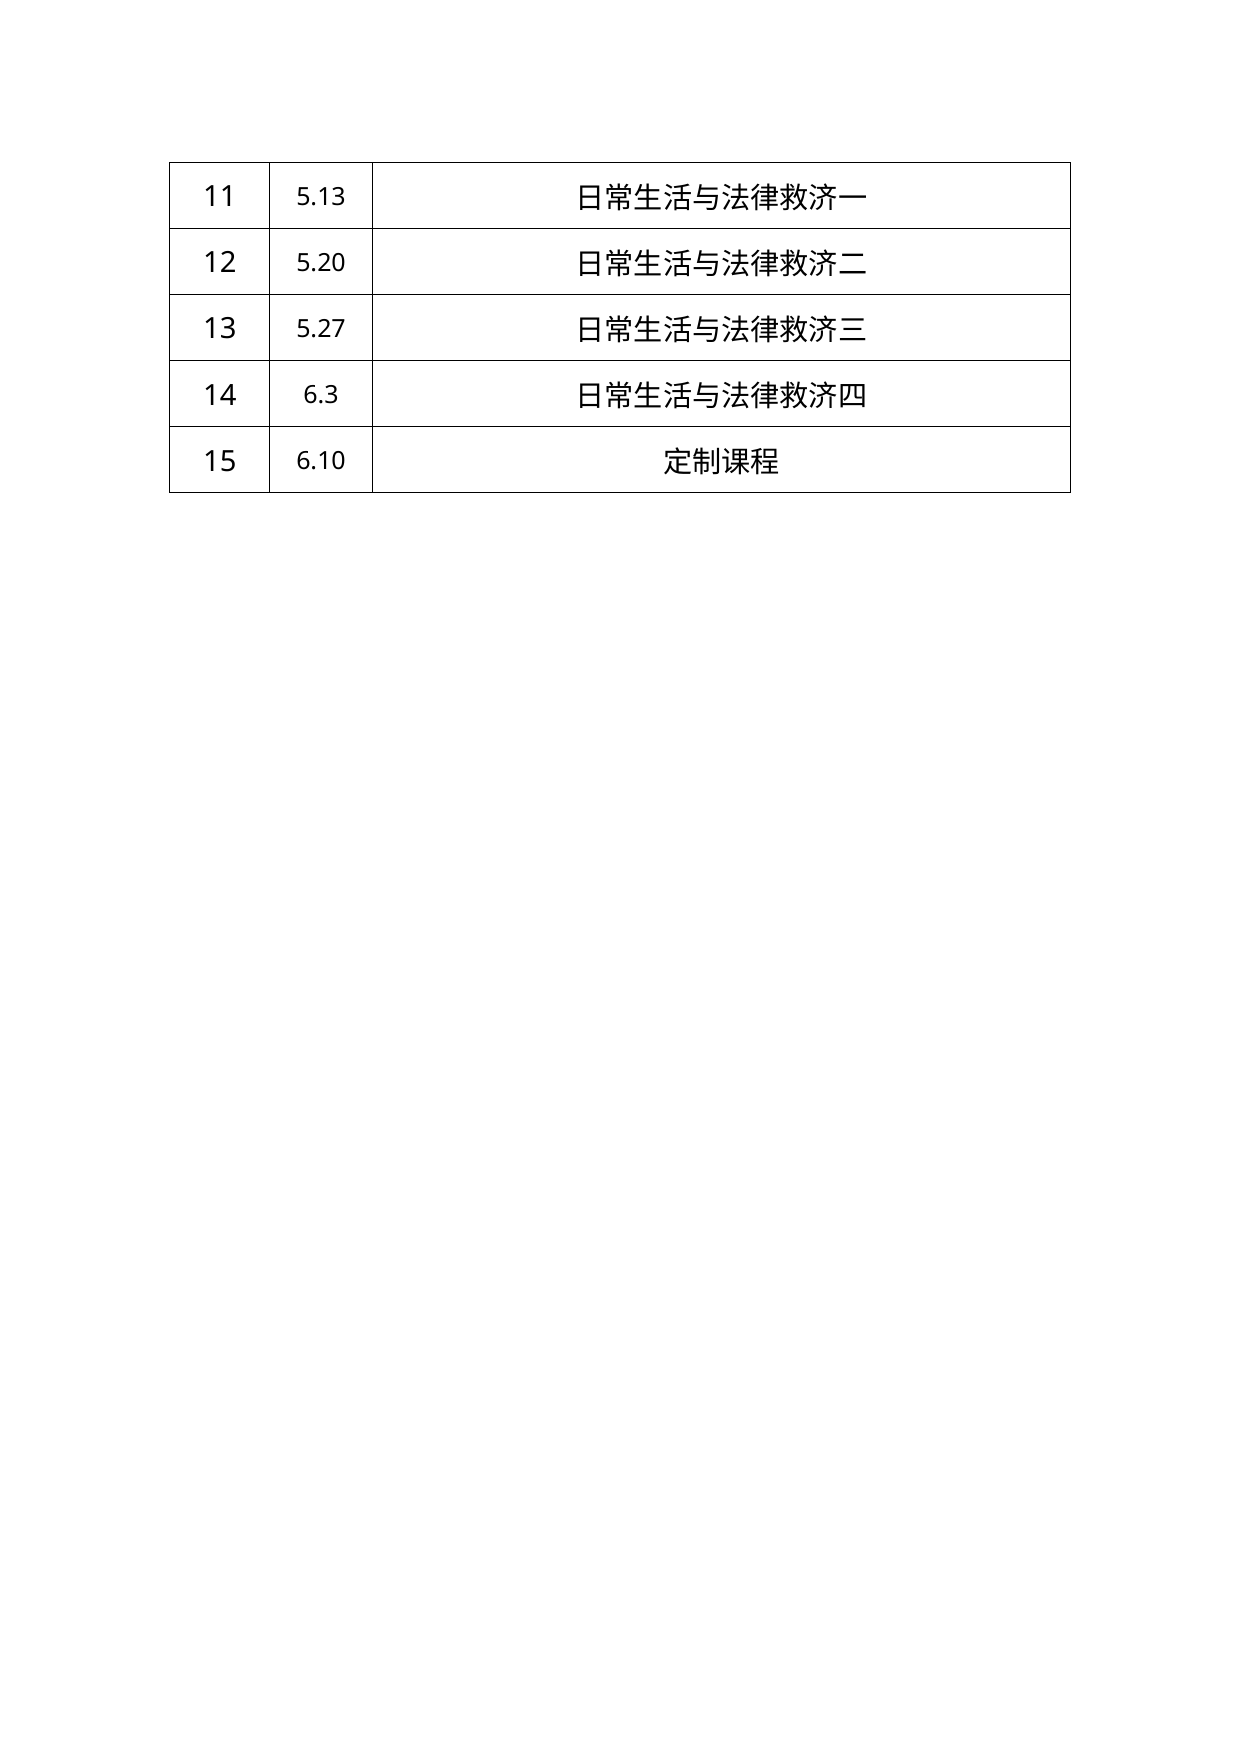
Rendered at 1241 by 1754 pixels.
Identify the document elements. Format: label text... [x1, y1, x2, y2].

table_cell 定制课程 [373, 427, 1070, 492]
table_cell 日常生活与法律救济四 [373, 361, 1070, 426]
table_cell 5.13 [270, 163, 372, 228]
table_cell 14 [170, 361, 269, 426]
table_cell 5.20 [270, 229, 372, 294]
table_cell 12 [170, 229, 269, 294]
table_cell 日常生活与法律救济一 [373, 163, 1070, 228]
table_cell 日常生活与法律救济三 [373, 295, 1070, 360]
table_cell 15 [170, 427, 269, 492]
table_cell 日常生活与法律救济二 [373, 229, 1070, 294]
table_cell 5.27 [270, 295, 372, 360]
table_cell 11 [170, 163, 269, 228]
table_cell 6.10 [270, 427, 372, 492]
table_cell 6.3 [270, 361, 372, 426]
table_cell 13 [170, 295, 269, 360]
